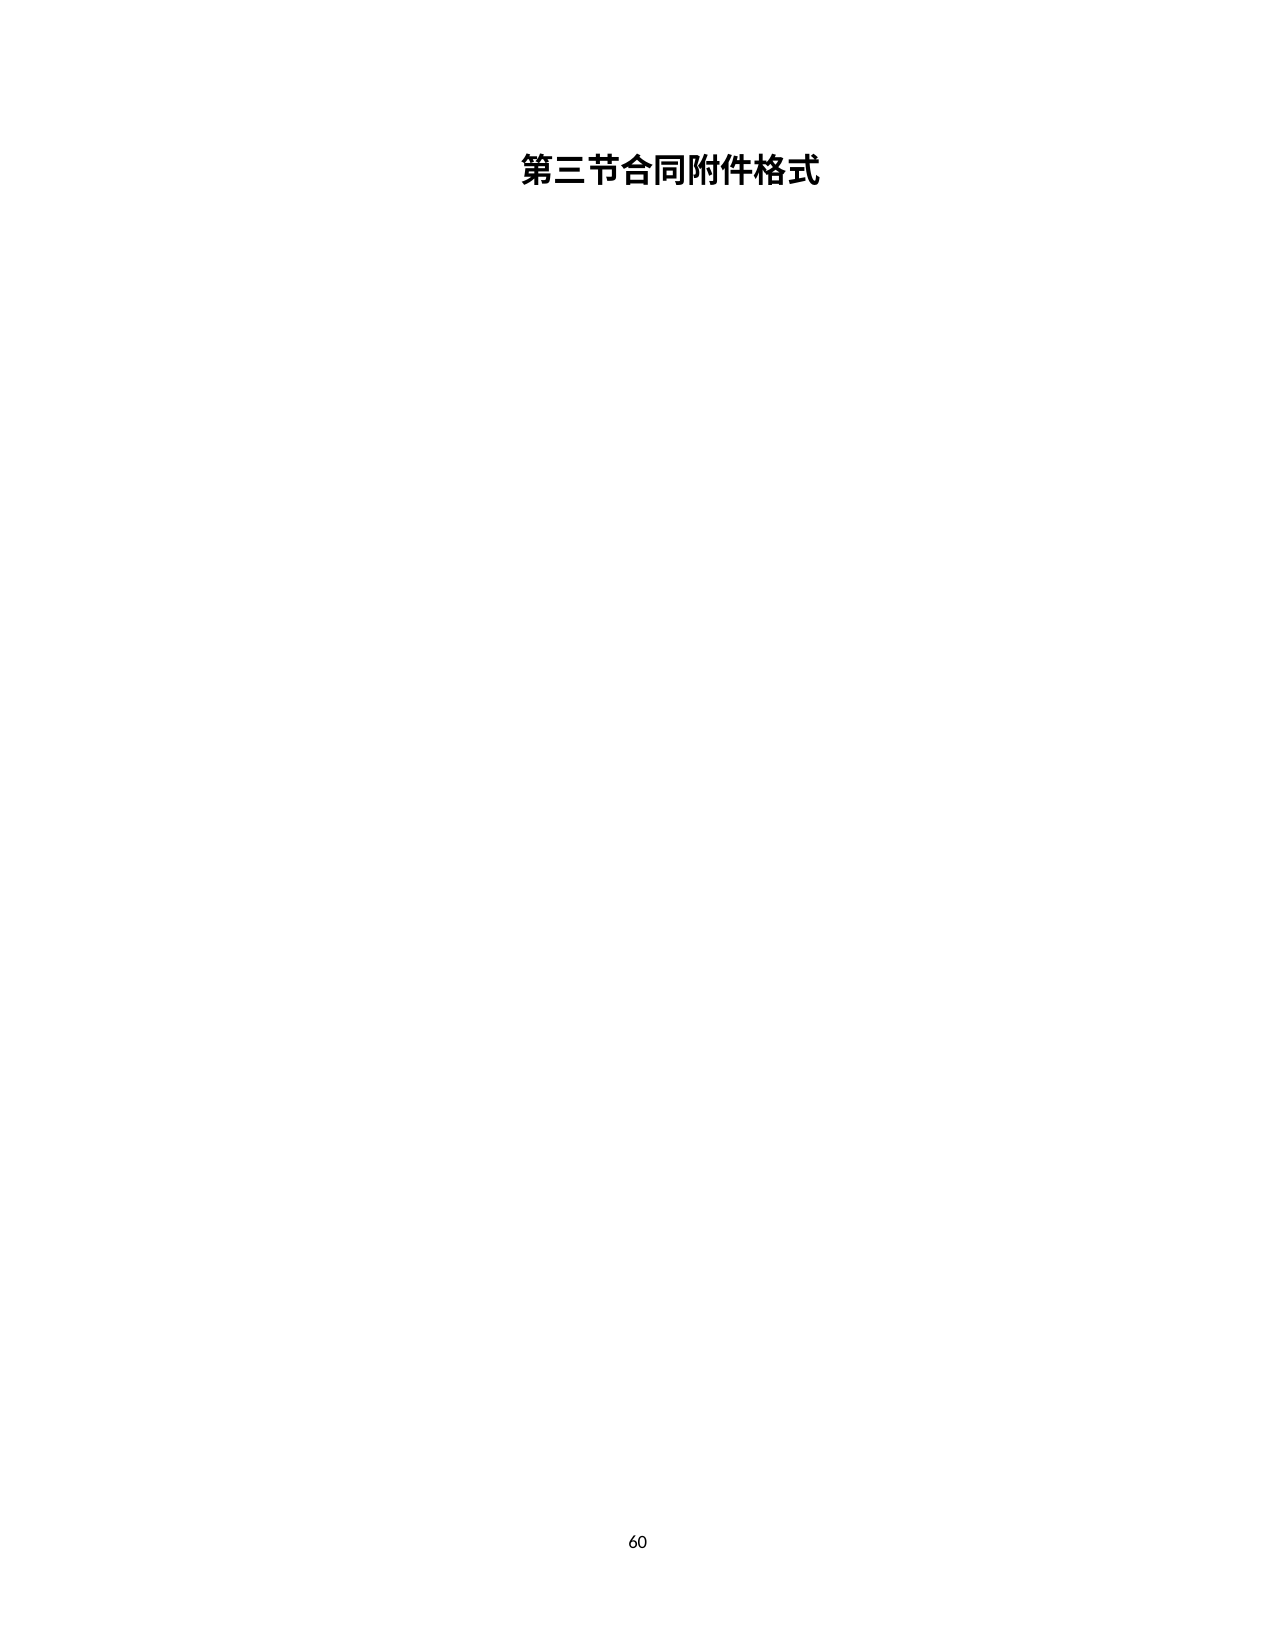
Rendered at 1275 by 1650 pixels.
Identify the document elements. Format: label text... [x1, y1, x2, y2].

subtitle 第三节合同附件格式 [520, 146, 1096, 192]
